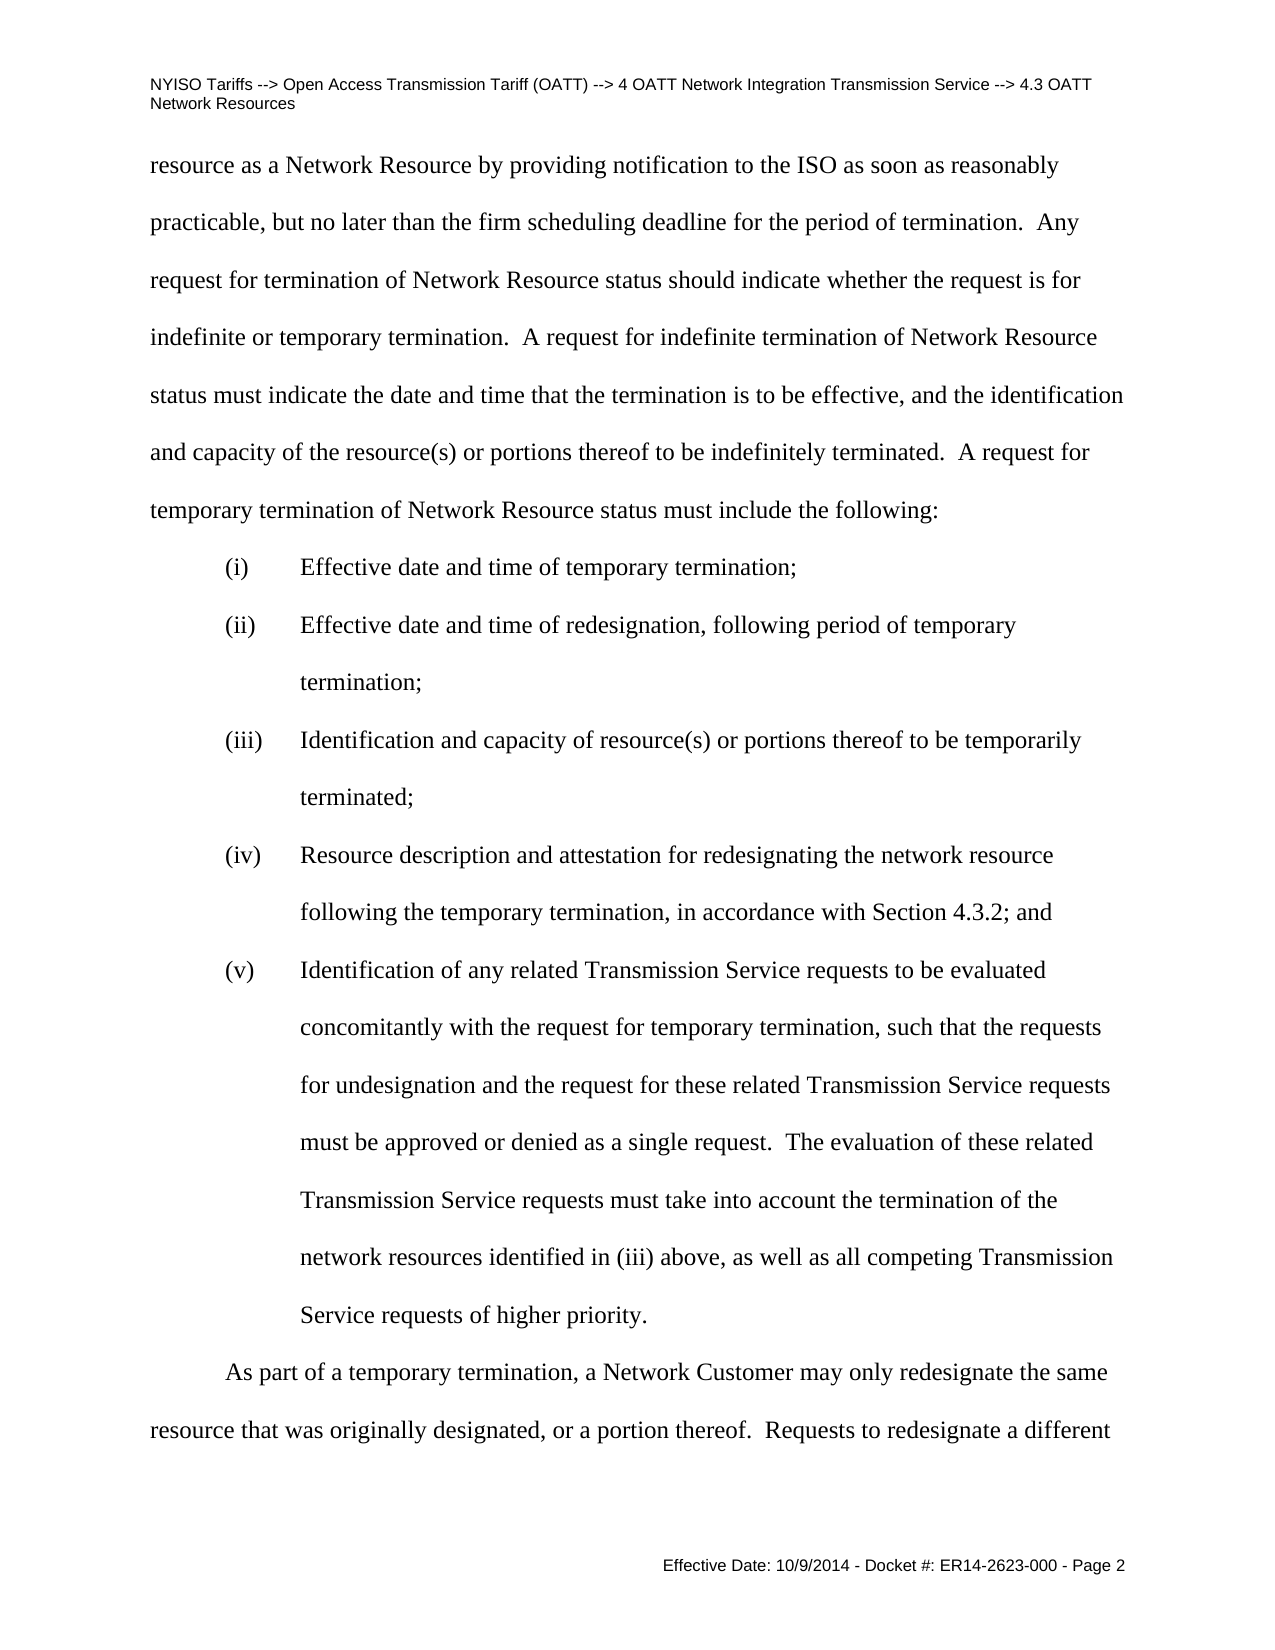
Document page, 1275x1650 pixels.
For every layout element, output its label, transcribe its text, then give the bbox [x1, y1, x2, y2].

text (iv) Resource description and attestation for redesignating the network resource following the temporary termination, in accordance with Section 4.3.2; and [225, 840, 1125, 926]
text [150, 1357, 1125, 1444]
text (ii) Effective date and time of redesignation, following period of temporary termination; [225, 610, 1125, 696]
text (i) Effective date and time of temporary termination; [225, 552, 1125, 581]
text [150, 150, 1125, 524]
text (v) Identification of any related Transmission Service requests to be evaluated concomitantly with the request for temporary termination, such that the requests for undesignation and the request for these related Transmission Service requests must be approved or denied as a single request. The evaluation of these related Transmission Service requests must take into account the termination of the network resources identified in (iii) above, as well as all competing Transmission Service requests of higher priority. [225, 955, 1125, 1329]
text (iii) Identification and capacity of resource(s) or portions thereof to be temporarily terminated; [225, 725, 1125, 811]
